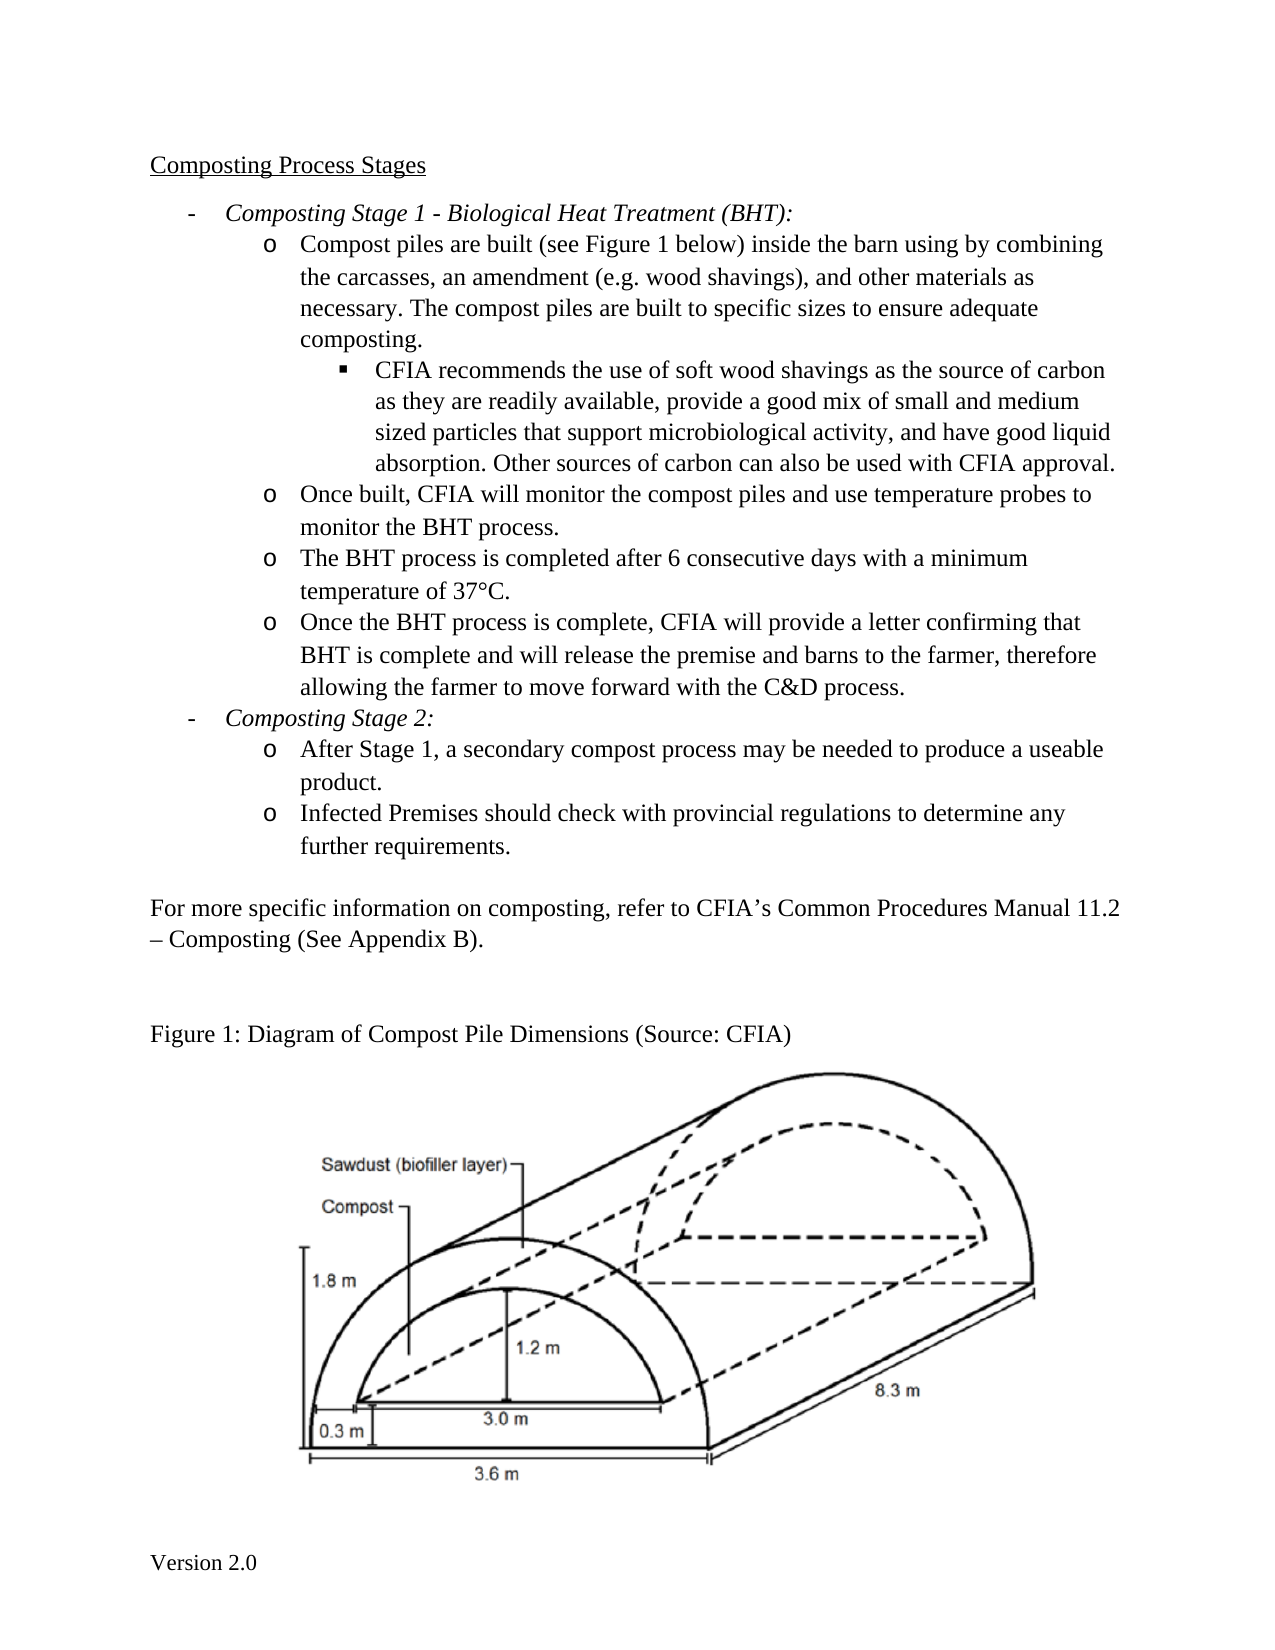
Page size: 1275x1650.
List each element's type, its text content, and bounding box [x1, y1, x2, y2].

text Figure 1: Diagram of Compost Pile Dimensions (Source: CFIA) [150, 1019, 947, 1048]
picture [245, 1067, 1125, 1494]
list CFIA recommends the use of soft wood shavings as the source of carbon as they are readily available, provide a good mix of small and medium sized particles that support microbiological activity, and have good liquid absorption. Other sources of carbon can also be used with CFIA approval. [337, 355, 1125, 477]
list Infected Premises should check with provincial regulations to determine any further requirements. [262, 798, 1125, 860]
list Once the BHT process is complete, CFIA will provide a letter confirming that BHT is complete and will release the premise and barns to the farmer, therefore allowing the farmer to move forward with the C&D process. [262, 607, 1125, 700]
list Composting Stage 2: [187, 703, 1125, 731]
list Once built, CFIA will monitor the compost piles and use temperature probes to monitor the BHT process. [262, 479, 1125, 541]
list After Stage 1, a secondary compost process may be needed to produce a useable product. [262, 734, 1125, 796]
text For more specific information on composting, refer to CFIA’s Common Procedures Manual 11.2 – Composting (See Appendix B). [150, 893, 1125, 953]
list Compost piles are built (see Figure 1 below) inside the barn using by combining the carcasses, an amendment (e.g. wood shavings), and other materials as necessary. The compost piles are built to specific sizes to ensure adequate composting. [262, 229, 1125, 353]
list Composting Stage 1 - Biological Heat Treatment (BHT): [187, 198, 1125, 226]
list The BHT process is completed after 6 consecutive days with a minimum temperature of 37°C. [262, 543, 1125, 605]
text Composting Process Stages [150, 150, 1125, 179]
